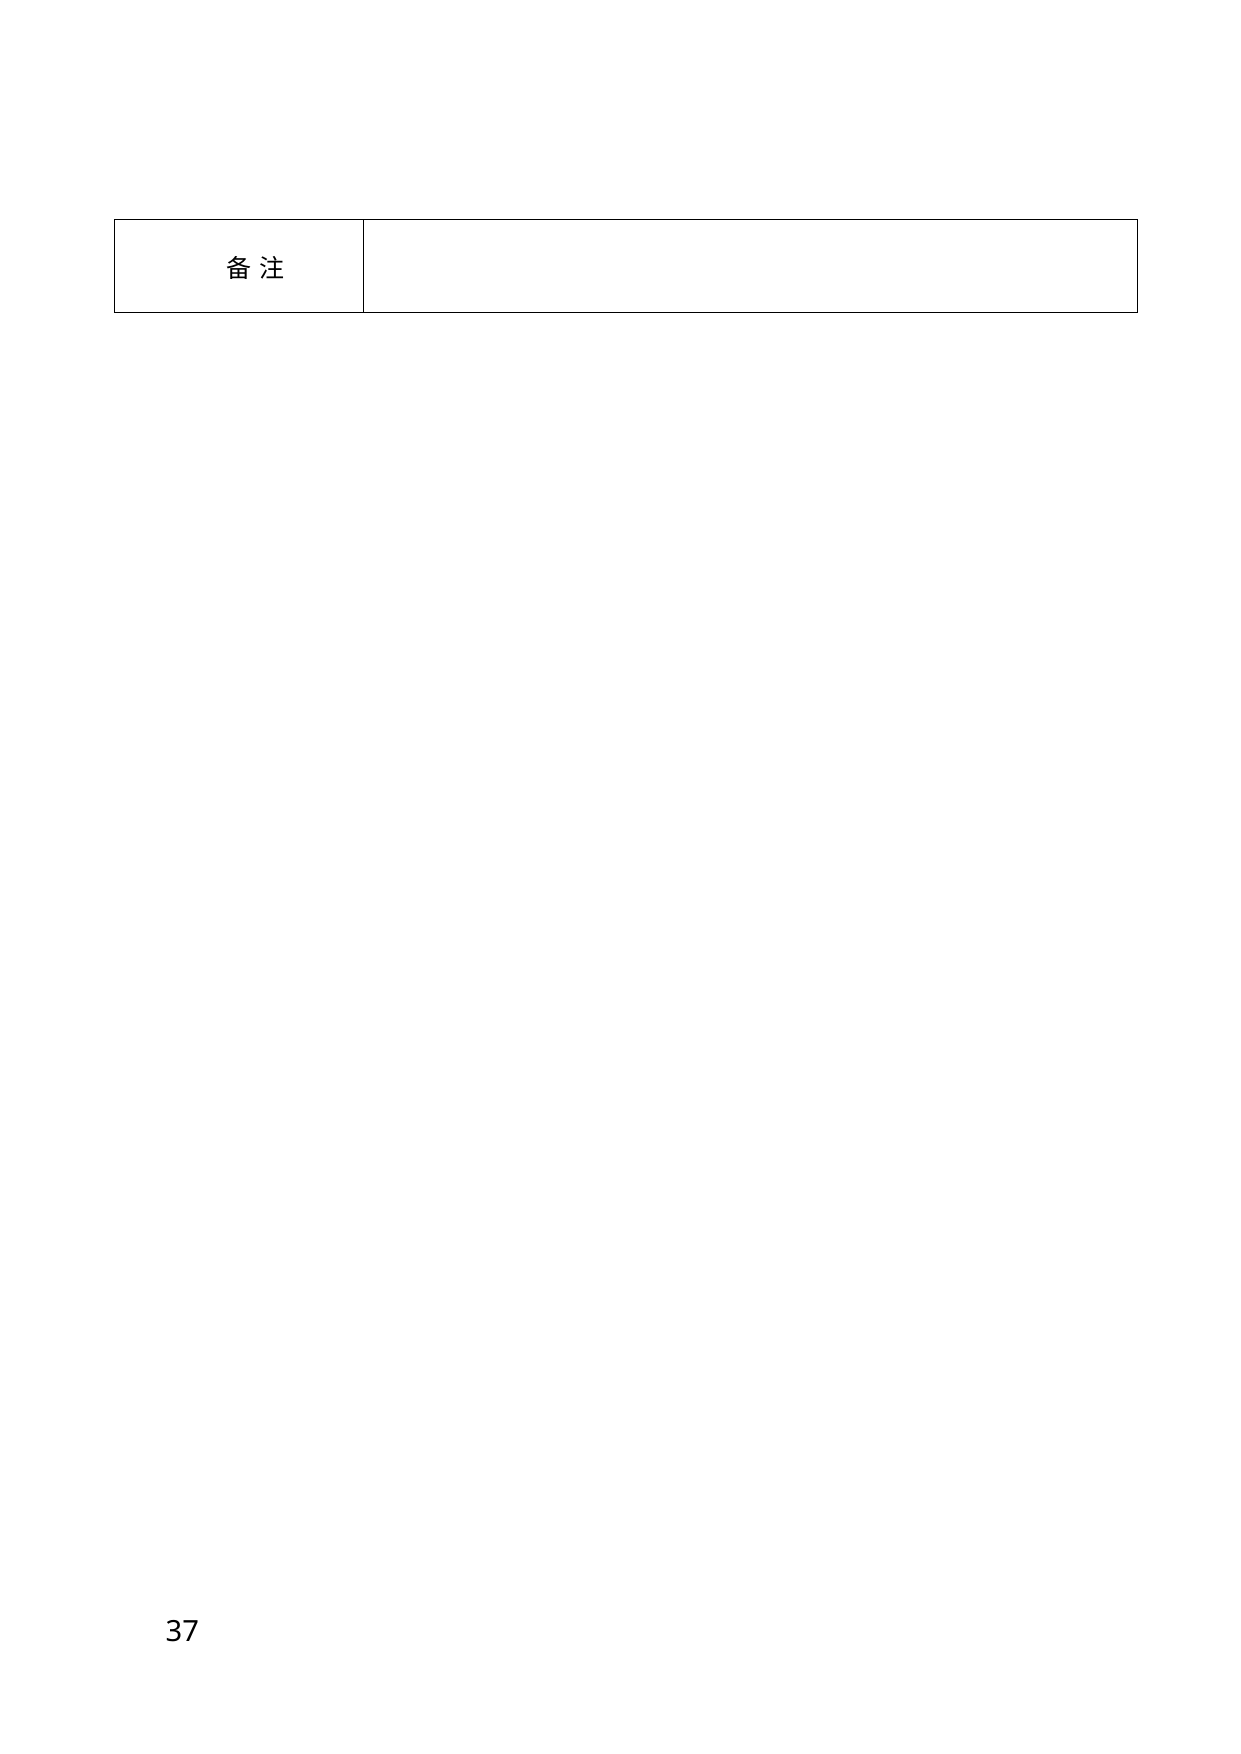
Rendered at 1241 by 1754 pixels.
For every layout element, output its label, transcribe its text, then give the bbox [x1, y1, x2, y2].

table_cell 备注 [115, 220, 363, 312]
table_cell [364, 220, 1137, 312]
